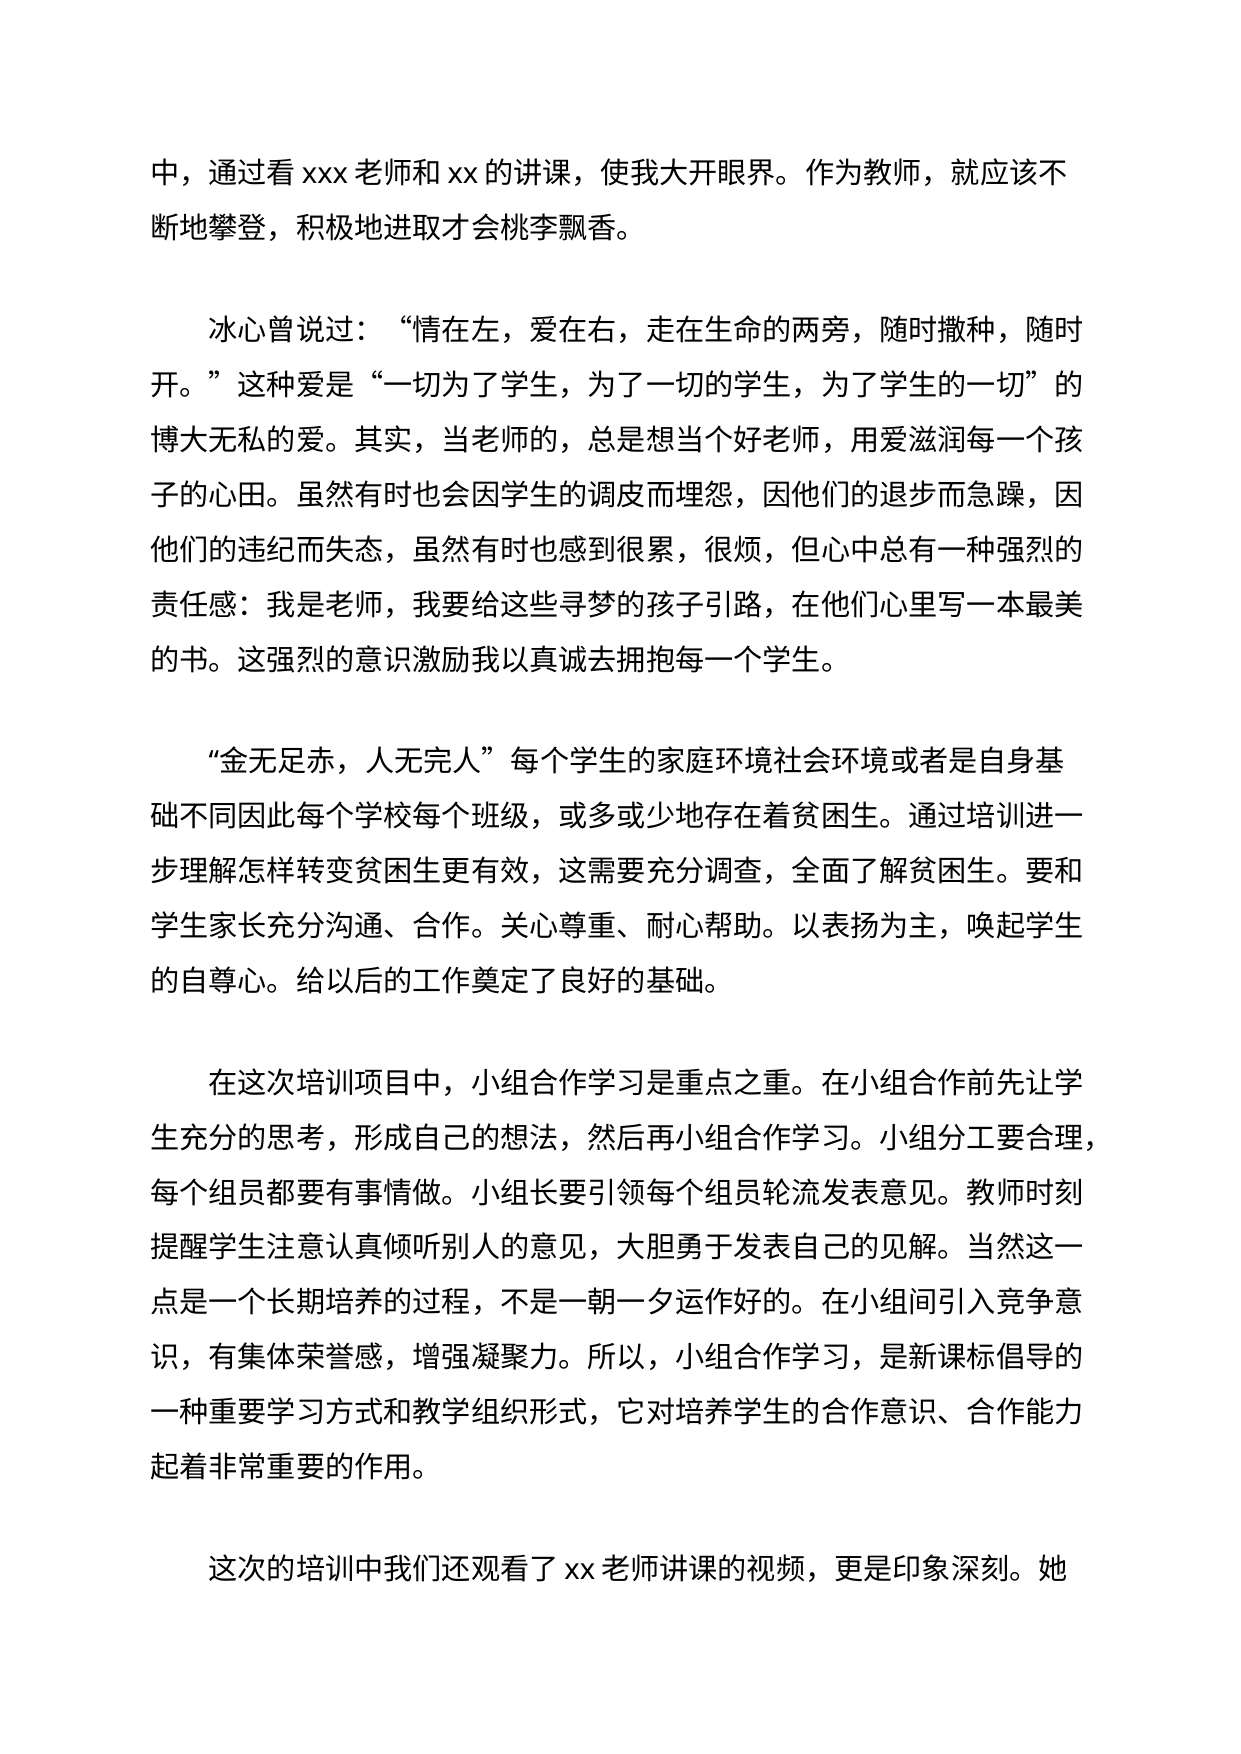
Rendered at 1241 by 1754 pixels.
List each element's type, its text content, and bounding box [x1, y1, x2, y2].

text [150, 1545, 1090, 1588]
text 在这次培训项目中，小组合作学习是重点之重。在小组合作前先让学生充分的思考，形成自己的想法，然后再小组合作学习。小组分工要合理，每个组员都要有事情做。小组长要引领每个组员轮流发表意见。教师时刻提醒学生注意认真倾听别人的意见，大胆勇于发表自己的见解。当然这一点是一个长期培养的过程，不是一朝一夕运作好的。在小组间引入竞争意识，有集体荣誉感，增强凝聚力。所以，小组合作学习，是新课标倡导的一种重要学习方式和教学组织形式，它对培养学生的合作意识、合作能力起着非常重要的作用。 [150, 1059, 1090, 1486]
text “金无足赤，人无完人”每个学生的家庭环境社会环境或者是自身基础不同因此每个学校每个班级，或多或少地存在着贫困生。通过培训进一步理解怎样转变贫困生更有效，这需要充分调查，全面了解贫困生。要和学生家长充分沟通、合作。关心尊重、耐心帮助。以表扬为主，唤起学生的自尊心。给以后的工作奠定了良好的基础。 [150, 738, 1090, 1000]
text 冰心曾说过：“情在左，爱在右，走在生命的两旁，随时撒种，随时开。”这种爱是“一切为了学生，为了一切的学生，为了学生的一切”的博大无私的爱。其实，当老师的，总是想当个好老师，用爱滋润每一个孩子的心田。虽然有时也会因学生的调皮而埋怨，因他们的退步而急躁，因他们的违纪而失态，虽然有时也感到很累，很烦，但心中总有一种强烈的责任感：我是老师，我要给这些寻梦的孩子引路，在他们心里写一本最美的书。这强烈的意识激励我以真诚去拥抱每一个学生。 [150, 307, 1090, 678]
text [150, 150, 1090, 247]
